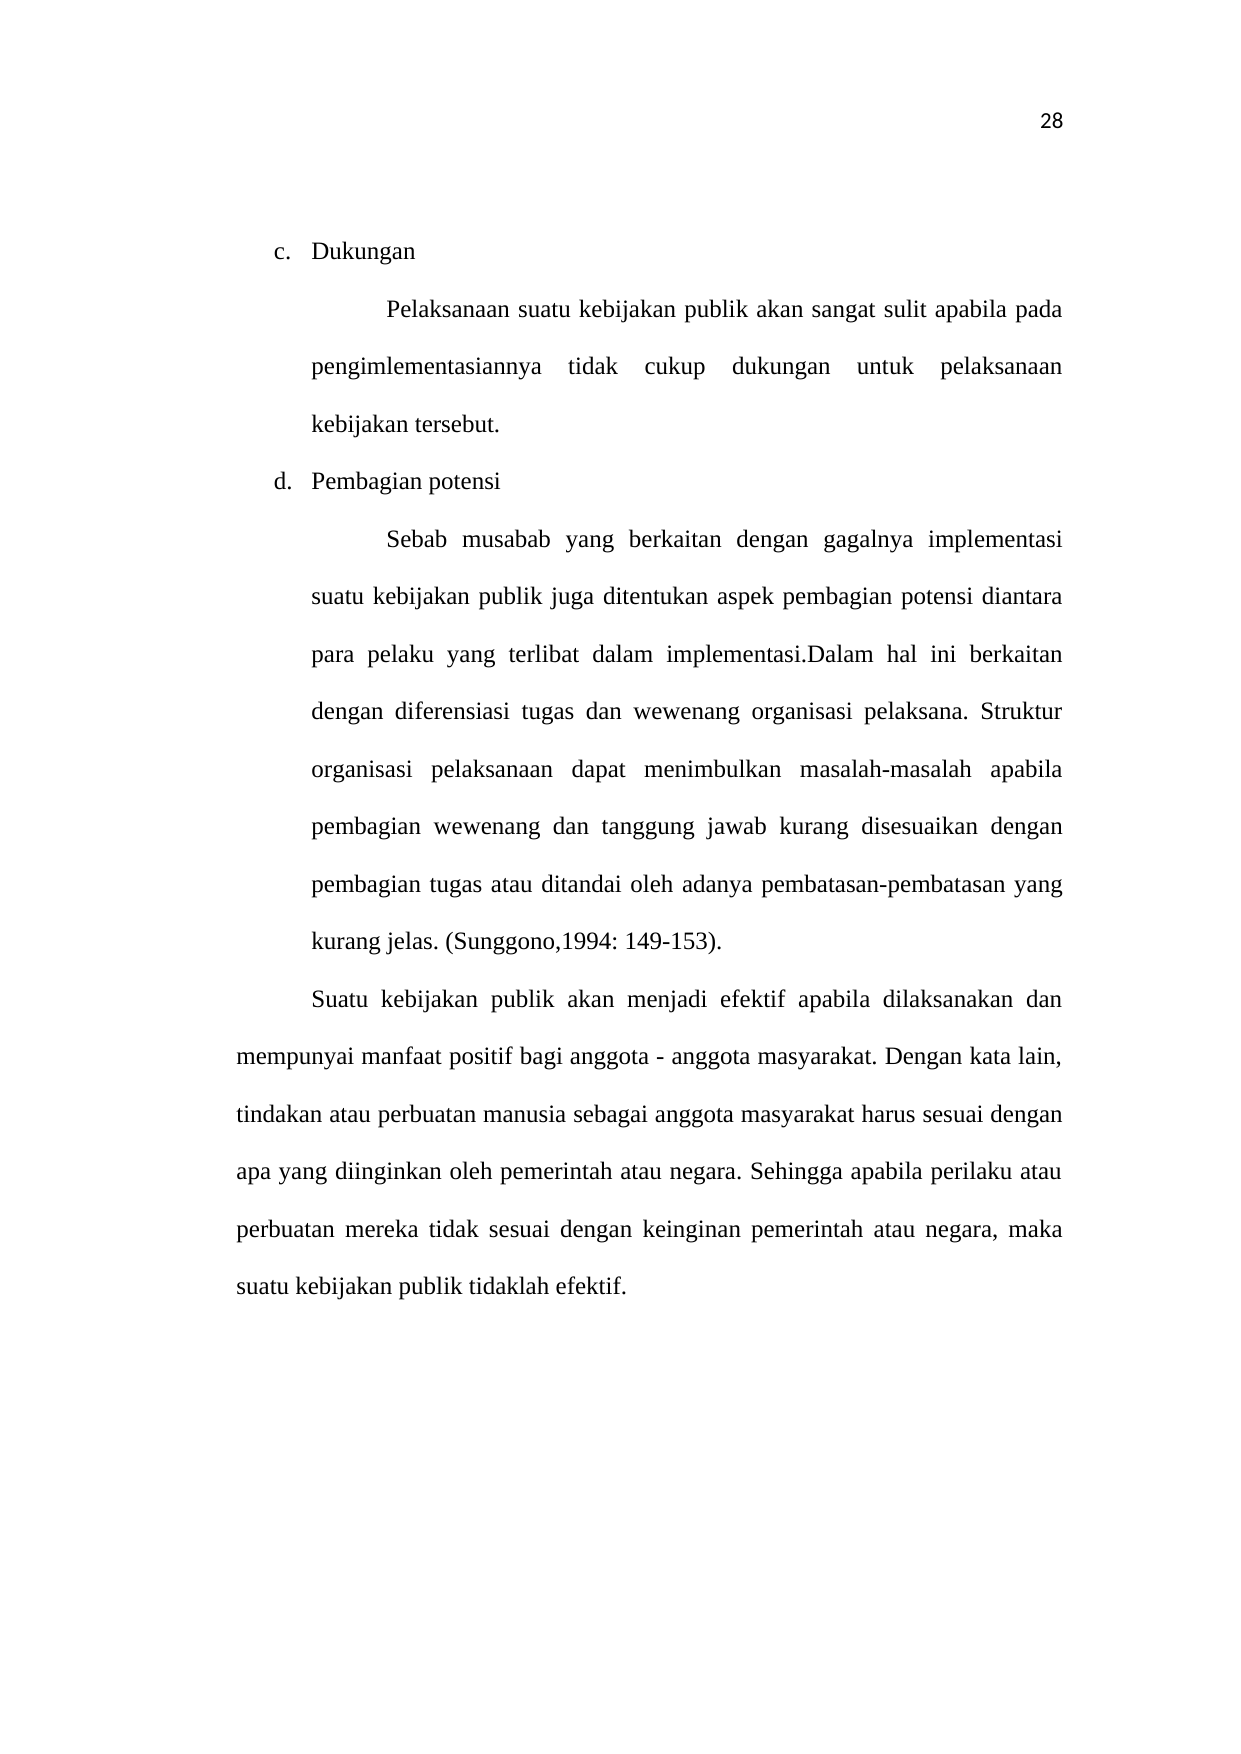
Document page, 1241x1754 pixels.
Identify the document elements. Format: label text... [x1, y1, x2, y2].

list Pelaksanaan suatu kebijakan publik akan sangat sulit apabila pada pengimlementasiannya tidak cukup dukungan untuk pelaksanaan kebijakan tersebut. [311, 294, 1063, 437]
list Pembagian potensi [274, 466, 1063, 495]
text Suatu kebijakan publik akan menjadi efektif apabila dilaksanakan dan mempunyai manfaat positif bagi anggota - anggota masyarakat. Dengan kata lain, tindakan atau perbuatan manusia sebagai anggota masyarakat harus sesuai dengan apa yang diinginkan oleh pemerintah atau negara. Sehingga apabila perilaku atau perbuatan mereka tidak sesuai dengan keinginan pemerintah atau negara, maka suatu kebijakan publik tidaklah efektif. [236, 984, 1063, 1300]
list Dukungan [274, 236, 1063, 265]
list Sebab musabab yang berkaitan dengan gagalnya implementasi suatu kebijakan publik juga ditentukan aspek pembagian potensi diantara para pelaku yang terlibat dalam implementasi.Dalam hal ini berkaitan dengan diferensiasi tugas dan wewenang organisasi pelaksana. Struktur organisasi pelaksanaan dapat menimbulkan masalah-masalah apabila pembagian wewenang dan tanggung jawab kurang disesuaikan dengan pembagian tugas atau ditandai oleh adanya pembatasan-pembatasan yang kurang jelas. (Sunggono,1994: 149-153). [311, 524, 1063, 955]
